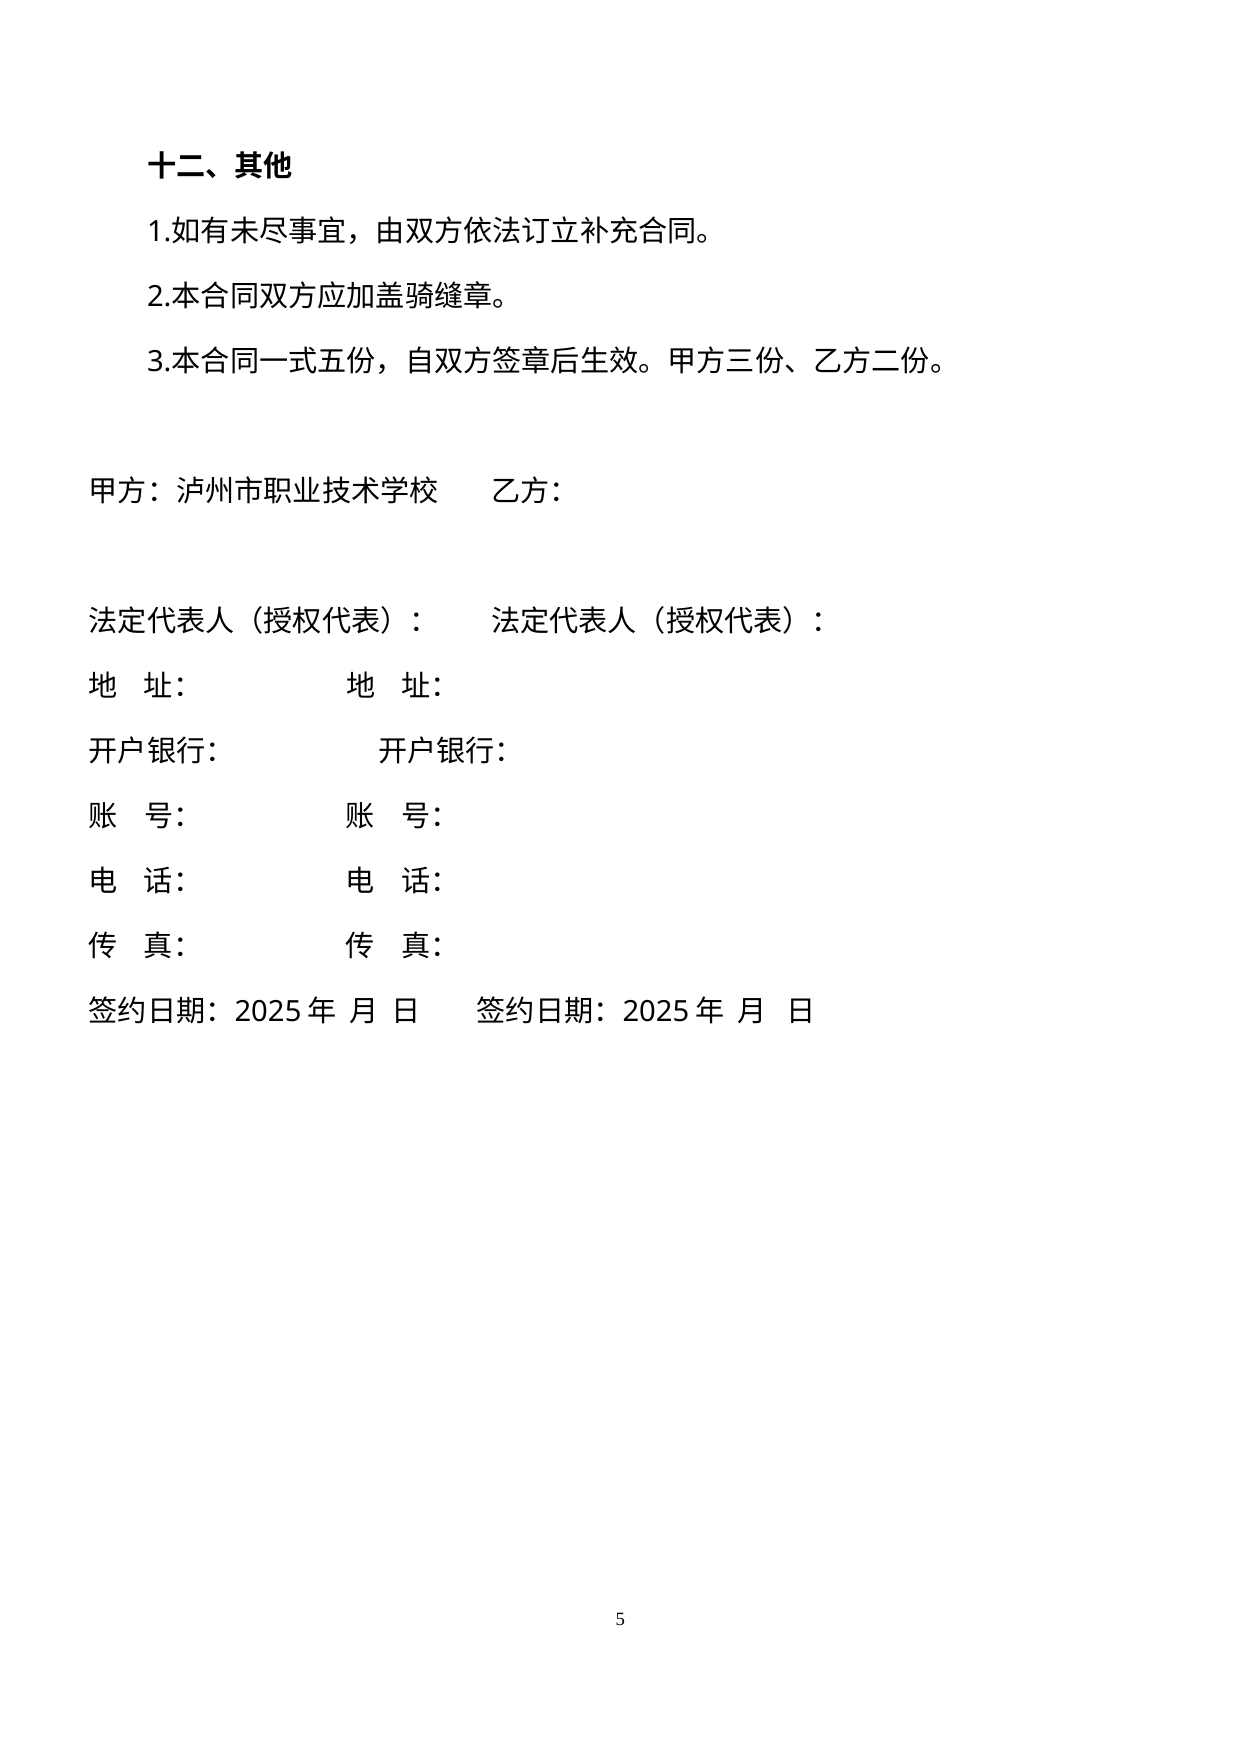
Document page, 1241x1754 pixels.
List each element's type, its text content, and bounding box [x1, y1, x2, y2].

text 1.如有未尽事宜，由双方依法订立补充合同。 [88, 197, 1152, 262]
text 签约日期：2025年 月 日 签约日期：2025年 月 日 [88, 977, 1152, 1042]
text 电 话： 电 话： [88, 847, 1152, 912]
text 传 真： 传 真： [88, 912, 1152, 977]
text 账 号： 账 号： [88, 782, 1152, 847]
text 2.本合同双方应加盖骑缝章。 [88, 262, 1152, 327]
text 甲方：泸州市职业技术学校 乙方： [88, 457, 1152, 522]
text 十二、其他 [88, 132, 1152, 197]
text 地 址： 地 址： [88, 652, 1152, 717]
text 开户银行： 开户银行： [88, 717, 1152, 782]
text 法定代表人（授权代表）： 法定代表人（授权代表）： [88, 587, 1152, 652]
text 3.本合同一式五份，自双方签章后生效。甲方三份、乙方二份。 [88, 327, 1152, 392]
